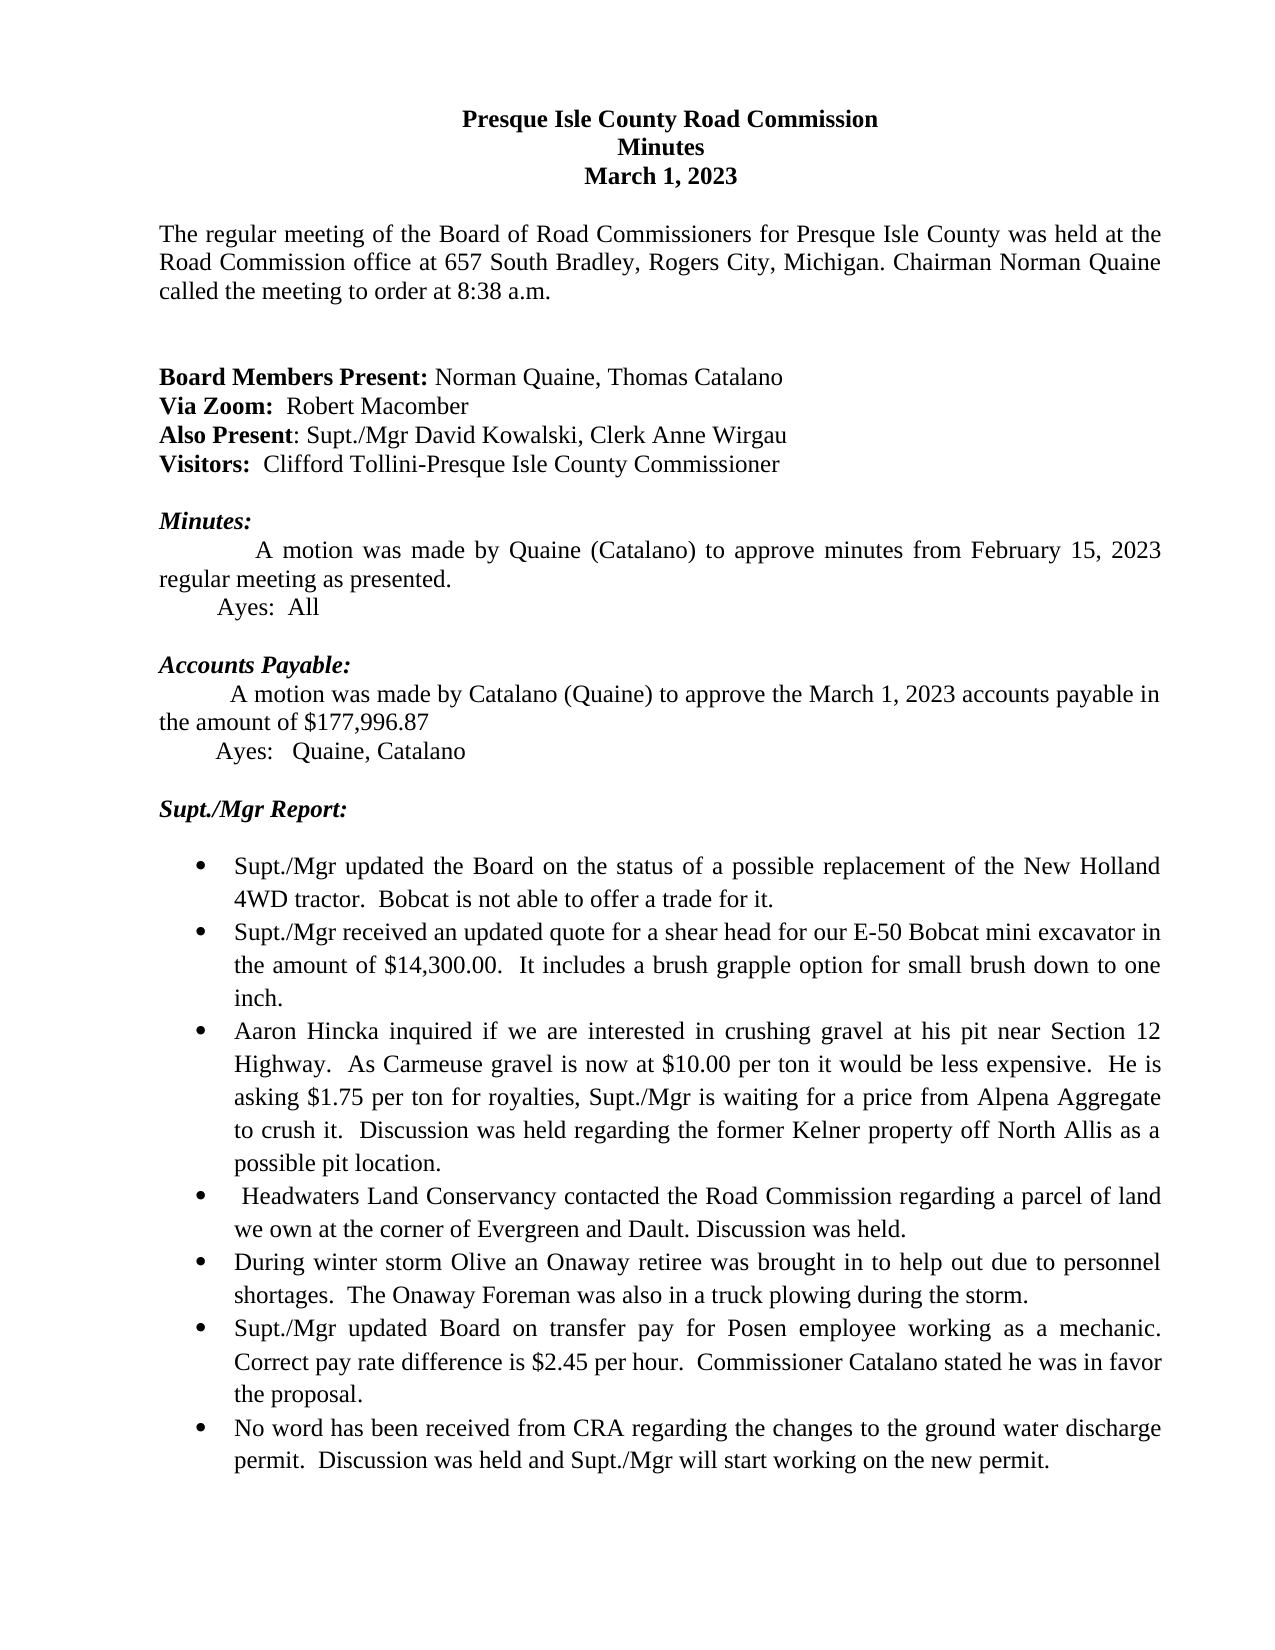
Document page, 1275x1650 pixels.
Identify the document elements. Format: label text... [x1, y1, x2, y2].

list Supt./Mgr updated the Board on the status of a possible replacement of the New Holland 4WD tractor. Bobcat is not able to offer a trade for it. [196, 851, 1162, 913]
text Supt./Mgr Report: [159, 794, 1162, 822]
text March 1, 2023 [159, 161, 1162, 190]
text A motion was made by Quaine (Catalano) to approve minutes from February 15, 2023 regular meeting as presented. [159, 535, 1162, 592]
text Board Members Present: Norman Quaine, Thomas Catalano [159, 362, 1162, 391]
text Also Present: Supt./Mgr David Kowalski, Clerk Anne Wirgau [159, 420, 1162, 449]
text Ayes: Quaine, Catalano [159, 736, 1162, 765]
list No word has been received from CRA regarding the changes to the ground water discharge permit. Discussion was held and Supt./Mgr will start working on the new permit. [196, 1413, 1162, 1474]
text The regular meeting of the Board of Road Commissioners for Presque Isle County was held at the Road Commission office at 657 South Bradley, Rogers City, Michigan. Chairman Norman Quaine called the meeting to order at 8:38 a.m. [159, 219, 1162, 305]
text Accounts Payable: [159, 650, 1162, 679]
list Headwaters Land Conservancy contacted the Road Commission regarding a parcel of land we own at the corner of Evergreen and Dault. Discussion was held. [196, 1181, 1162, 1243]
text Minutes: [159, 506, 1162, 535]
text Minutes [159, 132, 1162, 161]
list During winter storm Olive an Onaway retiree was brought in to help out due to personnel shortages. The Onaway Foreman was also in a truck plowing during the storm. [196, 1247, 1162, 1309]
list Aaron Hincka inquired if we are interested in crushing gravel at his pit near Section 12 Highway. As Carmeuse gravel is now at $10.00 per ton it would be less expensive. He is asking $1.75 per ton for royalties, Supt./Mgr is waiting for a price from Alpena Aggregate to crush it. Discussion was held regarding the former Kelner property off North Allis as a possible pit location. [196, 1016, 1162, 1177]
text Ayes: All [159, 592, 1162, 621]
list Supt./Mgr received an updated quote for a shear head for our E-50 Bobcat mini excavator in the amount of $14,300.00. It includes a brush grapple option for small brush down to one inch. [196, 917, 1162, 1012]
list Supt./Mgr updated Board on transfer pay for Posen employee working as a mechanic. Correct pay rate difference is $2.45 per hour. Commissioner Catalano stated he was in favor the proposal. [196, 1313, 1162, 1408]
text A motion was made by Catalano (Quaine) to approve the March 1, 2023 accounts payable in the amount of $177,996.87 [159, 679, 1162, 736]
text Visitors: Clifford Tollini-Presque Isle County Commissioner [159, 449, 1162, 477]
text Presque Isle County Road Commission [159, 104, 1162, 132]
text Via Zoom: Robert Macomber [159, 391, 1162, 420]
